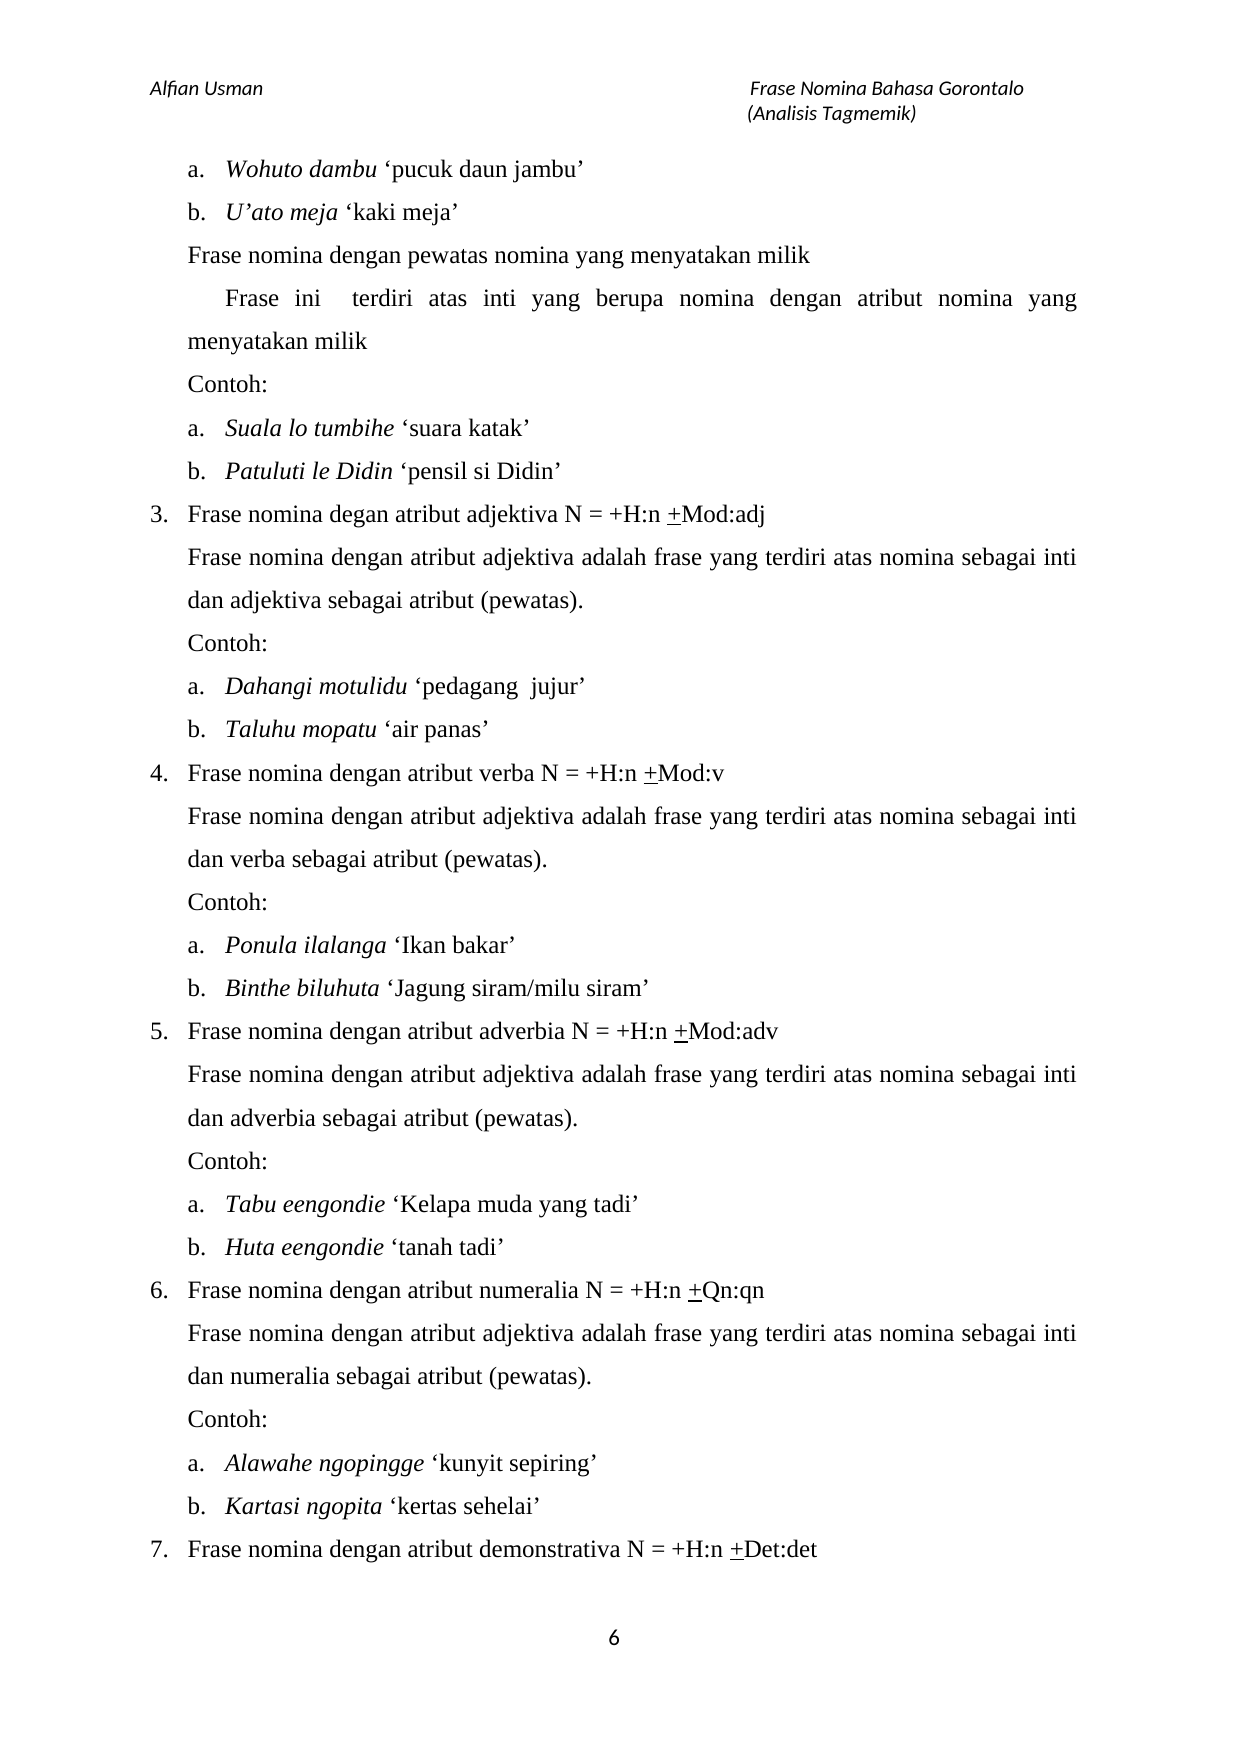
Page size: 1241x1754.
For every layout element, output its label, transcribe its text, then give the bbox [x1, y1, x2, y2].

list Dahangi motulidu ‘pedagang jujur’ [187, 671, 1078, 700]
list Contoh: [187, 369, 1078, 398]
text Contoh: [187, 887, 1078, 916]
list Kartasi ngopita ‘kertas sehelai’ [187, 1491, 1078, 1519]
list Frase nomina dengan atribut adverbia N = +H:n +Mod:adv [150, 1016, 1078, 1045]
text Frase nomina dengan atribut adjektiva adalah frase yang terdiri atas nomina sebagai inti dan adverbia sebagai atribut (pewatas). [187, 1059, 1078, 1131]
list Huta eengondie ‘tanah tadi’ [187, 1232, 1078, 1261]
list Suala lo tumbihe ‘suara katak’ [187, 413, 1078, 441]
text Contoh: [187, 1146, 1078, 1174]
text Frase nomina dengan atribut adjektiva adalah frase yang terdiri atas nomina sebagai inti dan verba sebagai atribut (pewatas). [187, 801, 1078, 873]
text Frase nomina dengan atribut adjektiva adalah frase yang terdiri atas nomina sebagai inti dan numeralia sebagai atribut (pewatas). [187, 1318, 1078, 1390]
list Alawahe ngopingge ‘kunyit sepiring’ [187, 1448, 1078, 1476]
list Binthe biluhuta ‘Jagung siram/milu siram’ [187, 973, 1078, 1002]
text Contoh: [187, 628, 1078, 657]
list Frase nomina dengan pewatas nomina yang menyatakan milik [187, 240, 1078, 269]
list Frase nomina dengan atribut verba N = +H:n +Mod:v [150, 758, 1078, 786]
list Ponula ilalanga ‘Ikan bakar’ [187, 930, 1078, 959]
list Frase nomina dengan atribut demonstrativa N = +H:n +Det:det [150, 1534, 1078, 1563]
list Frase nomina dengan atribut numeralia N = +H:n +Qn:qn [150, 1275, 1078, 1304]
list Tabu eengondie ‘Kelapa muda yang tadi’ [187, 1189, 1078, 1218]
list Taluhu mopatu ‘air panas’ [187, 714, 1078, 743]
list Frase nomina degan atribut adjektiva N = +H:n +Mod:adj [150, 499, 1078, 528]
text Contoh: [187, 1404, 1078, 1433]
list U’ato meja ‘kaki meja’ [187, 197, 1078, 226]
list Patuluti le Didin ‘pensil si Didin’ [187, 456, 1078, 484]
list Frase ini terdiri atas inti yang berupa nomina dengan atribut nomina yang menyatakan milik [187, 283, 1078, 355]
list Wohuto dambu ‘pucuk daun jambu’ [187, 154, 1078, 183]
text Frase nomina dengan atribut adjektiva adalah frase yang terdiri atas nomina sebagai inti dan adjektiva sebagai atribut (pewatas). [187, 542, 1078, 614]
